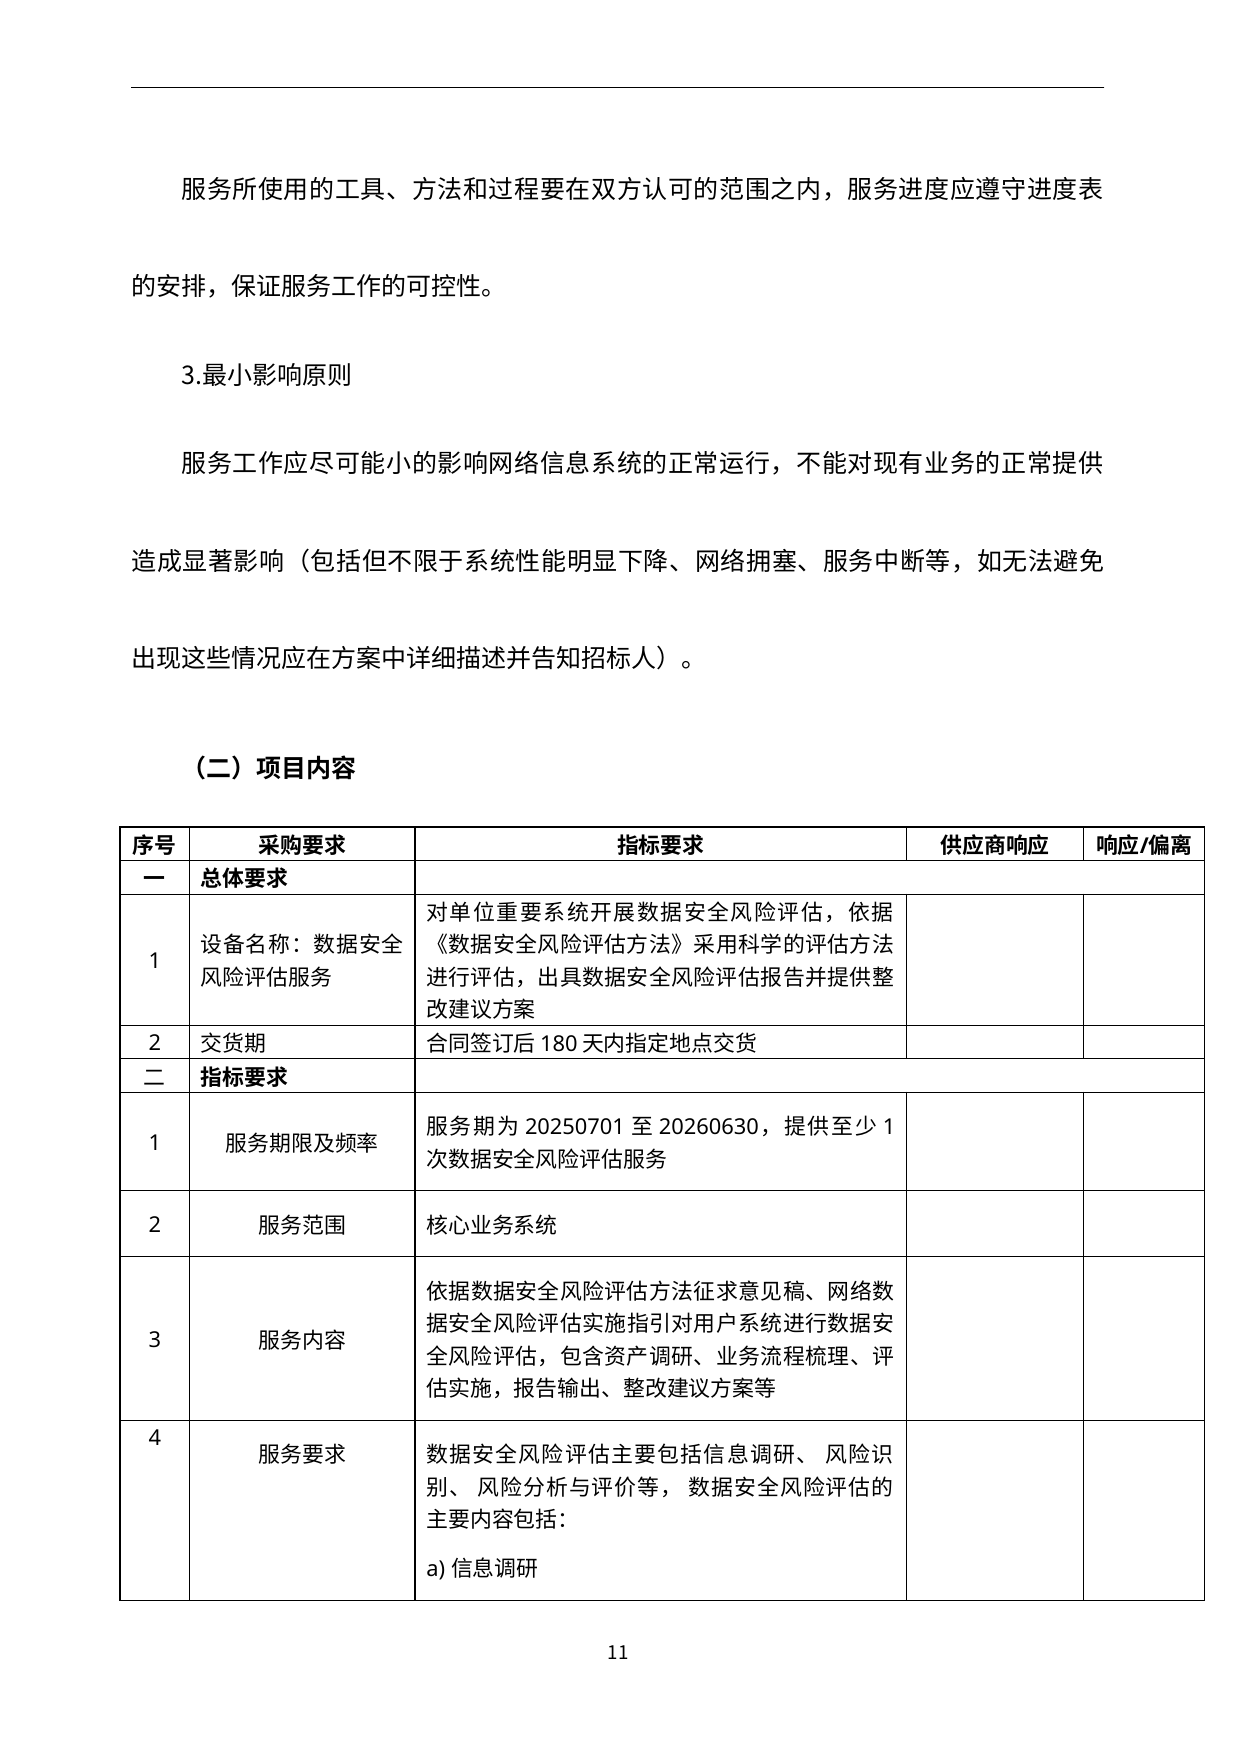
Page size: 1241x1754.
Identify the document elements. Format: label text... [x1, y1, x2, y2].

table_cell 服务期为20250701至20260630，提供至少1次数据安全风险评估服务 [416, 1093, 906, 1190]
table_cell 一 [121, 861, 189, 893]
table_cell 3 [121, 1257, 189, 1420]
table_cell [907, 895, 1083, 1024]
table_cell [907, 1257, 1083, 1420]
table_cell [416, 861, 1204, 893]
table_cell 服务期限及频率 [190, 1093, 414, 1190]
text 服务所使用的工具、方法和过程要在双方认可的范围之内，服务进度应遵守进度表的安排，保证服务工作的可控性。 [131, 155, 1104, 317]
table_cell 4 [121, 1421, 189, 1599]
table_cell [907, 1421, 1083, 1599]
table_cell [1084, 895, 1204, 1024]
table_cell [907, 1093, 1083, 1190]
table_header 序号 [121, 828, 189, 860]
table_cell 服务内容 [190, 1257, 414, 1420]
table_header 指标要求 [416, 828, 906, 860]
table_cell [416, 1421, 906, 1599]
text 服务工作应尽可能小的影响网络信息系统的正常运行，不能对现有业务的正常提供造成显著影响（包括但不限于系统性能明显下降、网络拥塞、服务中断等，如无法避免出现这些情况应在方案中详细描述并告知招标人）。 [131, 429, 1104, 689]
table_cell [1084, 1257, 1204, 1420]
table_cell 总体要求 [190, 861, 414, 893]
table_cell 核心业务系统 [416, 1191, 906, 1256]
table_cell 2 [121, 1026, 189, 1058]
table_cell [1084, 1026, 1204, 1058]
table_cell [1084, 1421, 1204, 1599]
table_cell [416, 1059, 1204, 1092]
list （二）项目内容 [131, 734, 1104, 799]
table_cell 1 [121, 895, 189, 1024]
table_cell 二 [121, 1059, 189, 1092]
table_cell 对单位重要系统开展数据安全风险评估，依据《数据安全风险评估方法》采用科学的评估方法进行评估，出具数据安全风险评估报告并提供整改建议方案 [416, 895, 906, 1024]
table_cell 合同签订后180天内指定地点交货 [416, 1026, 906, 1058]
table_cell 2 [121, 1191, 189, 1256]
table_header 响应/偏离 [1084, 828, 1204, 860]
table_cell 1 [121, 1093, 189, 1190]
table_cell 设备名称：数据安全风险评估服务 [190, 895, 414, 1024]
table_header 采购要求 [190, 828, 414, 860]
table_header 供应商响应 [907, 828, 1083, 860]
table_cell [907, 1191, 1083, 1256]
table_cell 依据数据安全风险评估方法征求意见稿、网络数据安全风险评估实施指引对用户系统进行数据安全风险评估，包含资产调研、业务流程梳理、评估实施，报告输出、整改建议方案等 [416, 1257, 906, 1420]
table_cell 指标要求 [190, 1059, 414, 1092]
table_cell 服务范围 [190, 1191, 414, 1256]
table_cell 交货期 [190, 1026, 414, 1058]
table_cell [907, 1026, 1083, 1058]
table_cell 服务要求 [190, 1421, 414, 1599]
text 3.最小影响原则 [131, 341, 1104, 406]
table_cell [1084, 1093, 1204, 1190]
table_cell [1084, 1191, 1204, 1256]
